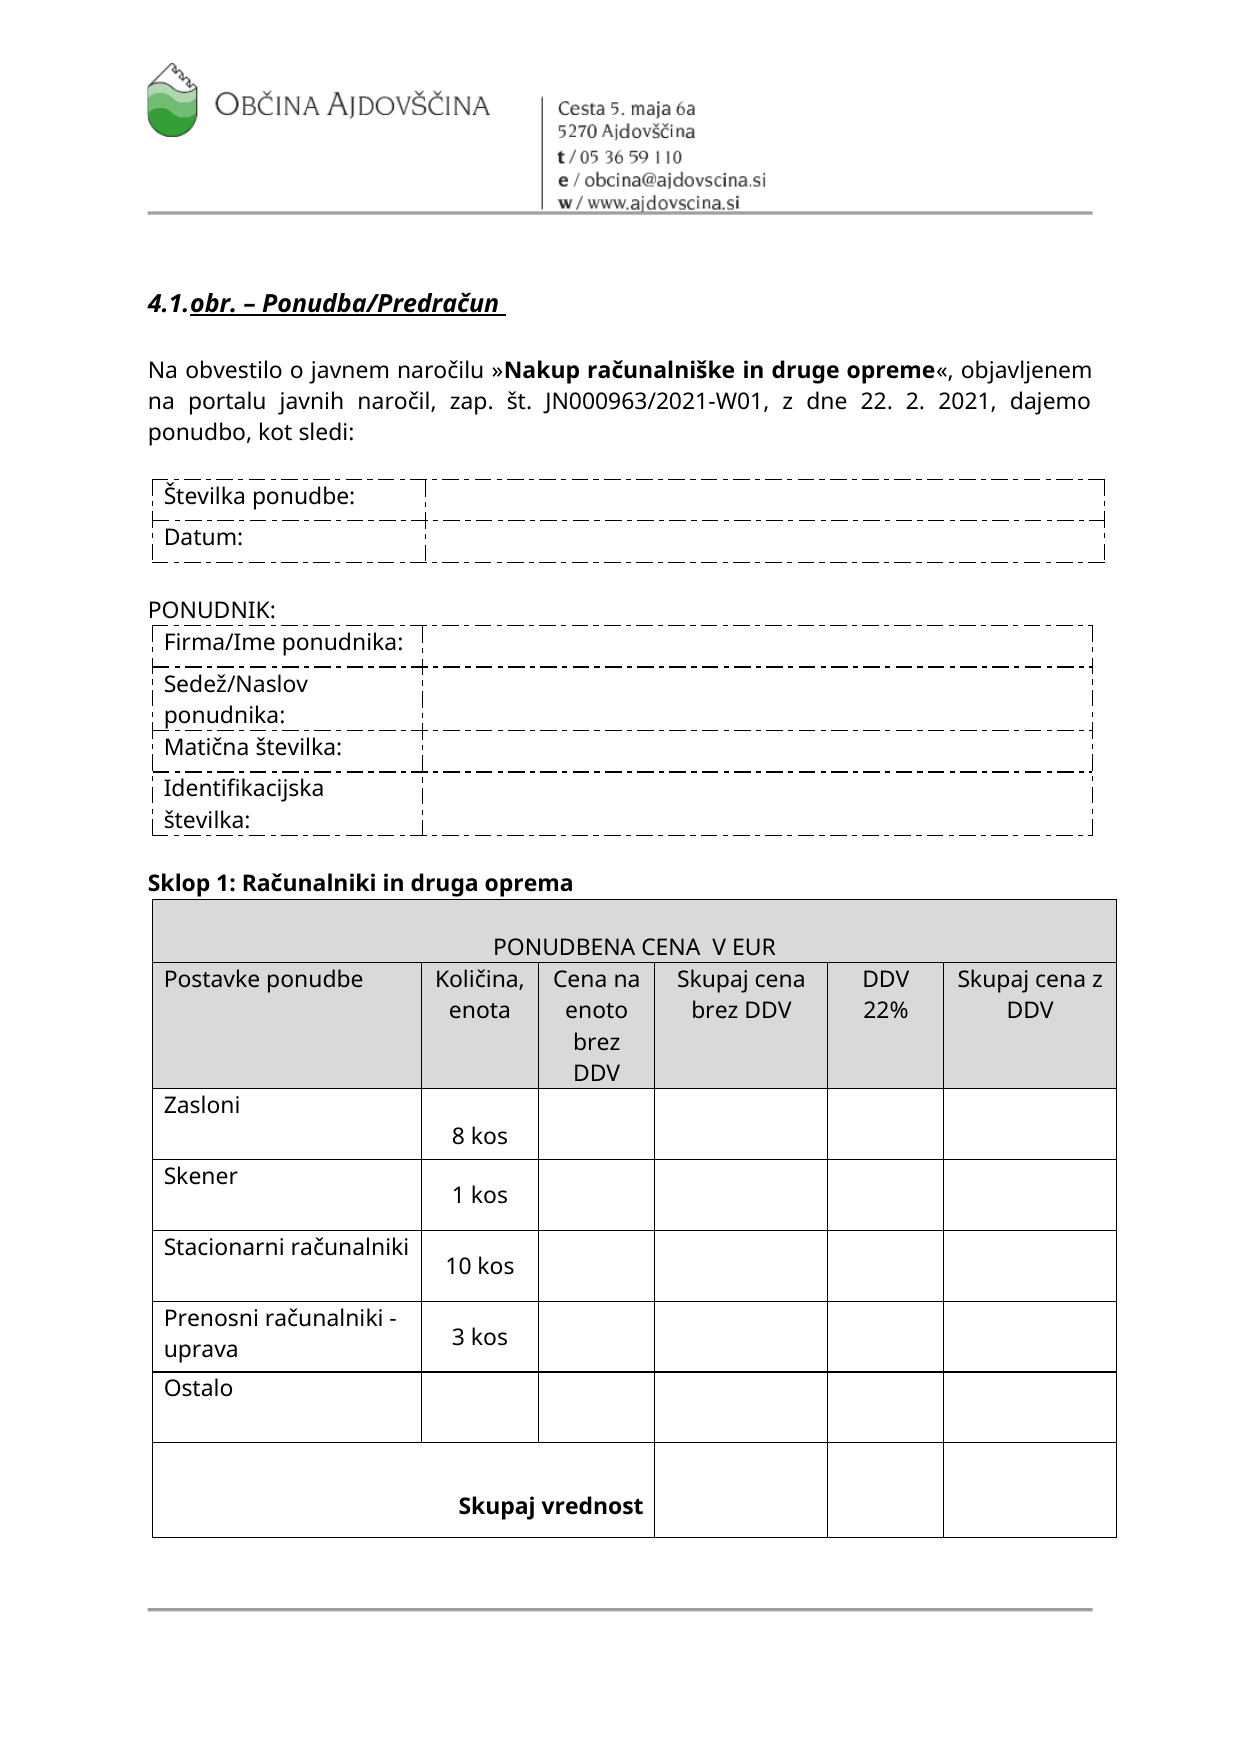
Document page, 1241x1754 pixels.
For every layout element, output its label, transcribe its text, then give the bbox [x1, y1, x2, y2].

table_cell 3 kos [422, 1302, 538, 1371]
table_header Firma/Ime ponudnika: [152, 625, 422, 666]
table_header PONUDBENA CENA V EUR [153, 900, 1116, 962]
table_cell [944, 1089, 1116, 1159]
table_cell DDV 22% [828, 963, 943, 1088]
table_cell Stacionarni računalniki [153, 1231, 421, 1301]
table_cell [828, 1160, 943, 1230]
table_cell [655, 1089, 827, 1159]
table_cell [944, 1160, 1116, 1230]
table_cell [944, 1302, 1116, 1371]
table_cell Datum: [152, 520, 425, 562]
table_cell 1 kos [422, 1160, 538, 1230]
table_cell Skupaj cena brez DDV [655, 963, 827, 1088]
table_cell [655, 1231, 827, 1301]
table_cell Količina, enota [422, 963, 538, 1088]
table_cell [539, 1160, 654, 1230]
table_cell Sedež/Naslov ponudnika: [152, 666, 422, 730]
list Sklop 1: Računalniki in druga oprema [148, 867, 1092, 898]
table_cell Postavke ponudbe [153, 963, 421, 1088]
table_cell [828, 1373, 943, 1442]
table_cell [655, 1373, 827, 1442]
table_cell [422, 666, 1092, 730]
table_cell [539, 1373, 654, 1442]
text Na obvestilo o javnem naročilu »Nakup računalniške in druge opreme«, objavljenem na portalu javnih naročil, zap. št. JN000963/2021-W01, z dne 22. 2. 2021, dajemo ponudbo, kot sledi: [148, 354, 1092, 448]
table_cell [539, 1089, 654, 1159]
table_cell Skupaj vrednost [153, 1443, 654, 1537]
table_cell [944, 1231, 1116, 1301]
table_cell [422, 771, 1092, 835]
table_cell [828, 1231, 943, 1301]
table_cell [655, 1160, 827, 1230]
table_cell [655, 1302, 827, 1371]
table_cell [944, 1443, 1116, 1537]
table_header [422, 625, 1092, 666]
table_header [425, 479, 1104, 520]
text PONUDNIK: [148, 594, 1092, 625]
table_cell Skener [153, 1160, 421, 1230]
table_cell [422, 730, 1092, 771]
picture [147, 63, 766, 212]
table_cell [828, 1302, 943, 1371]
table_cell [539, 1231, 654, 1301]
table_cell 8 kos [422, 1089, 538, 1159]
list obr. – Ponudba/Predračun [148, 286, 1092, 320]
table_cell Zasloni [153, 1089, 421, 1159]
table_cell [828, 1089, 943, 1159]
table_cell [422, 1373, 538, 1442]
table_cell [828, 1443, 943, 1537]
table_cell Cena na enoto brez DDV [539, 963, 654, 1088]
table_cell [944, 1373, 1116, 1442]
table_cell [655, 1443, 827, 1537]
table_cell Ostalo [153, 1373, 421, 1442]
table_cell Identifikacijska številka: [152, 771, 422, 835]
table_cell [425, 520, 1104, 562]
table_cell Prenosni računalniki - uprava [153, 1302, 421, 1371]
table_cell 10 kos [422, 1231, 538, 1301]
table_cell [539, 1302, 654, 1371]
table_cell Matična številka: [152, 730, 422, 771]
table_header Številka ponudbe: [152, 479, 425, 520]
table_cell Skupaj cena z DDV [944, 963, 1116, 1088]
